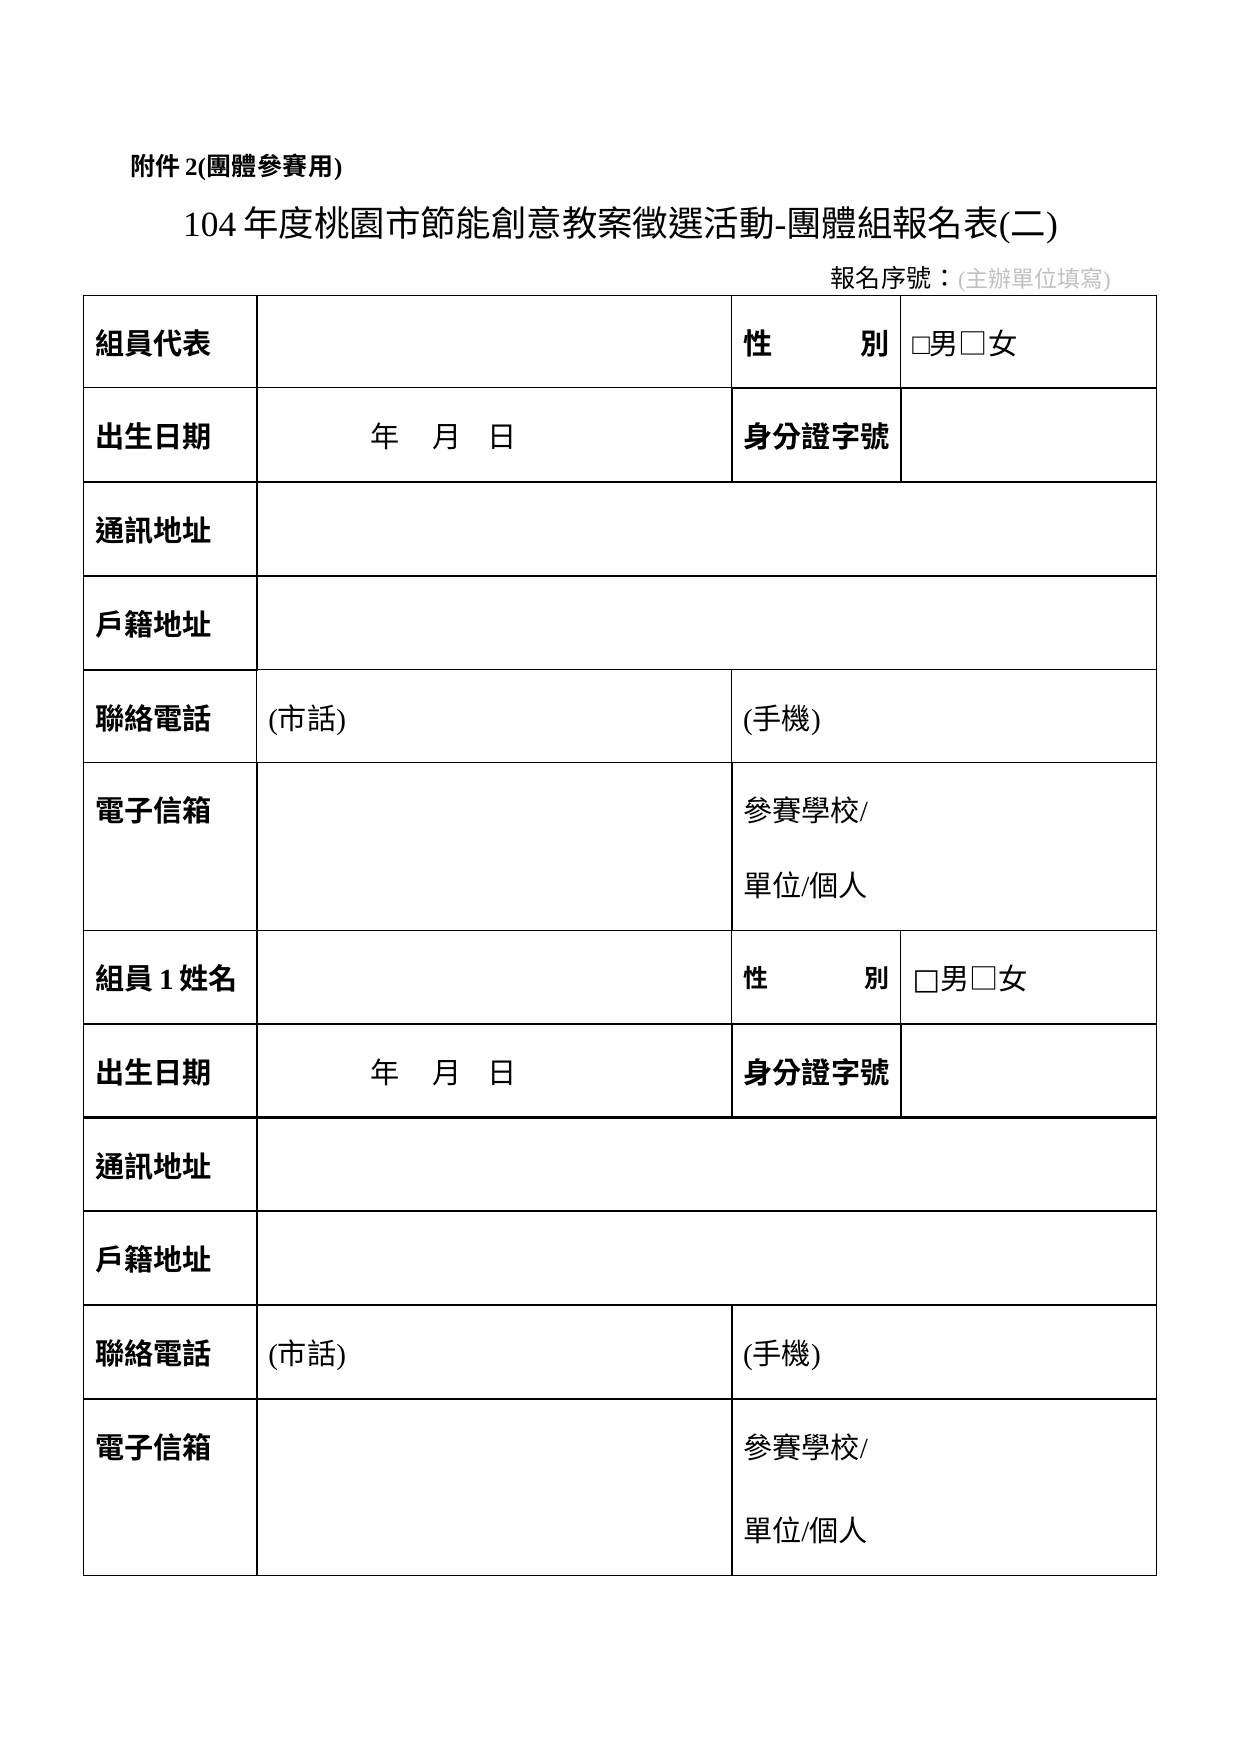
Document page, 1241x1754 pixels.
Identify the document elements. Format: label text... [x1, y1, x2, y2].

table_cell 通訊地址 [84, 483, 256, 575]
table_cell 年 月 日 [258, 1025, 731, 1116]
table_cell 電子信箱 [84, 1400, 256, 1575]
table_cell [258, 931, 731, 1023]
table_cell □男□女 [901, 931, 1156, 1023]
table_cell (手機) [732, 670, 1156, 762]
table_cell 年 月 日 [258, 388, 731, 481]
table_cell 戶籍地址 [84, 577, 256, 668]
table_cell (市話) [257, 670, 731, 762]
table_cell [258, 1119, 1156, 1210]
table_cell 參賽學校/ 單位/個人 [733, 763, 1156, 930]
table_cell 通訊地址 [84, 1119, 256, 1210]
table_cell 聯絡電話 [84, 1306, 256, 1398]
table_cell 出生日期 [84, 388, 256, 481]
text 104年度桃園市節能創意教案徵選活動-團體組報名表(二) [130, 183, 1110, 258]
table_cell 出生日期 [84, 1025, 256, 1116]
table_cell 身分證字號 [733, 389, 900, 481]
table_cell 參賽學校/ 單位/個人 [733, 1400, 1156, 1575]
table_cell 電子信箱 [84, 763, 256, 930]
table_cell (手機) [733, 1306, 1156, 1398]
table_cell 戶籍地址 [84, 1212, 256, 1304]
table_cell [258, 577, 1156, 668]
table_cell 性 別 [732, 931, 900, 1023]
table_cell 組員1姓名 [84, 931, 256, 1023]
table_header 組員代表 [84, 296, 256, 387]
table_cell [258, 1212, 1156, 1304]
table_cell [258, 483, 1156, 575]
table_cell [258, 763, 731, 930]
table_cell [902, 389, 1156, 481]
table_cell [902, 1025, 1156, 1116]
text 附件2(團體參賽用) [130, 146, 1110, 183]
text 報名序號：(主辦單位填寫) [130, 258, 1110, 294]
table_cell [258, 1400, 731, 1575]
table_header [258, 296, 731, 387]
table_cell (市話) [258, 1306, 731, 1398]
table_header □男□女 [901, 296, 1156, 387]
table_cell 身分證字號 [733, 1025, 900, 1116]
table_cell 聯絡電話 [84, 671, 256, 762]
table_header 性 別 [732, 296, 900, 387]
